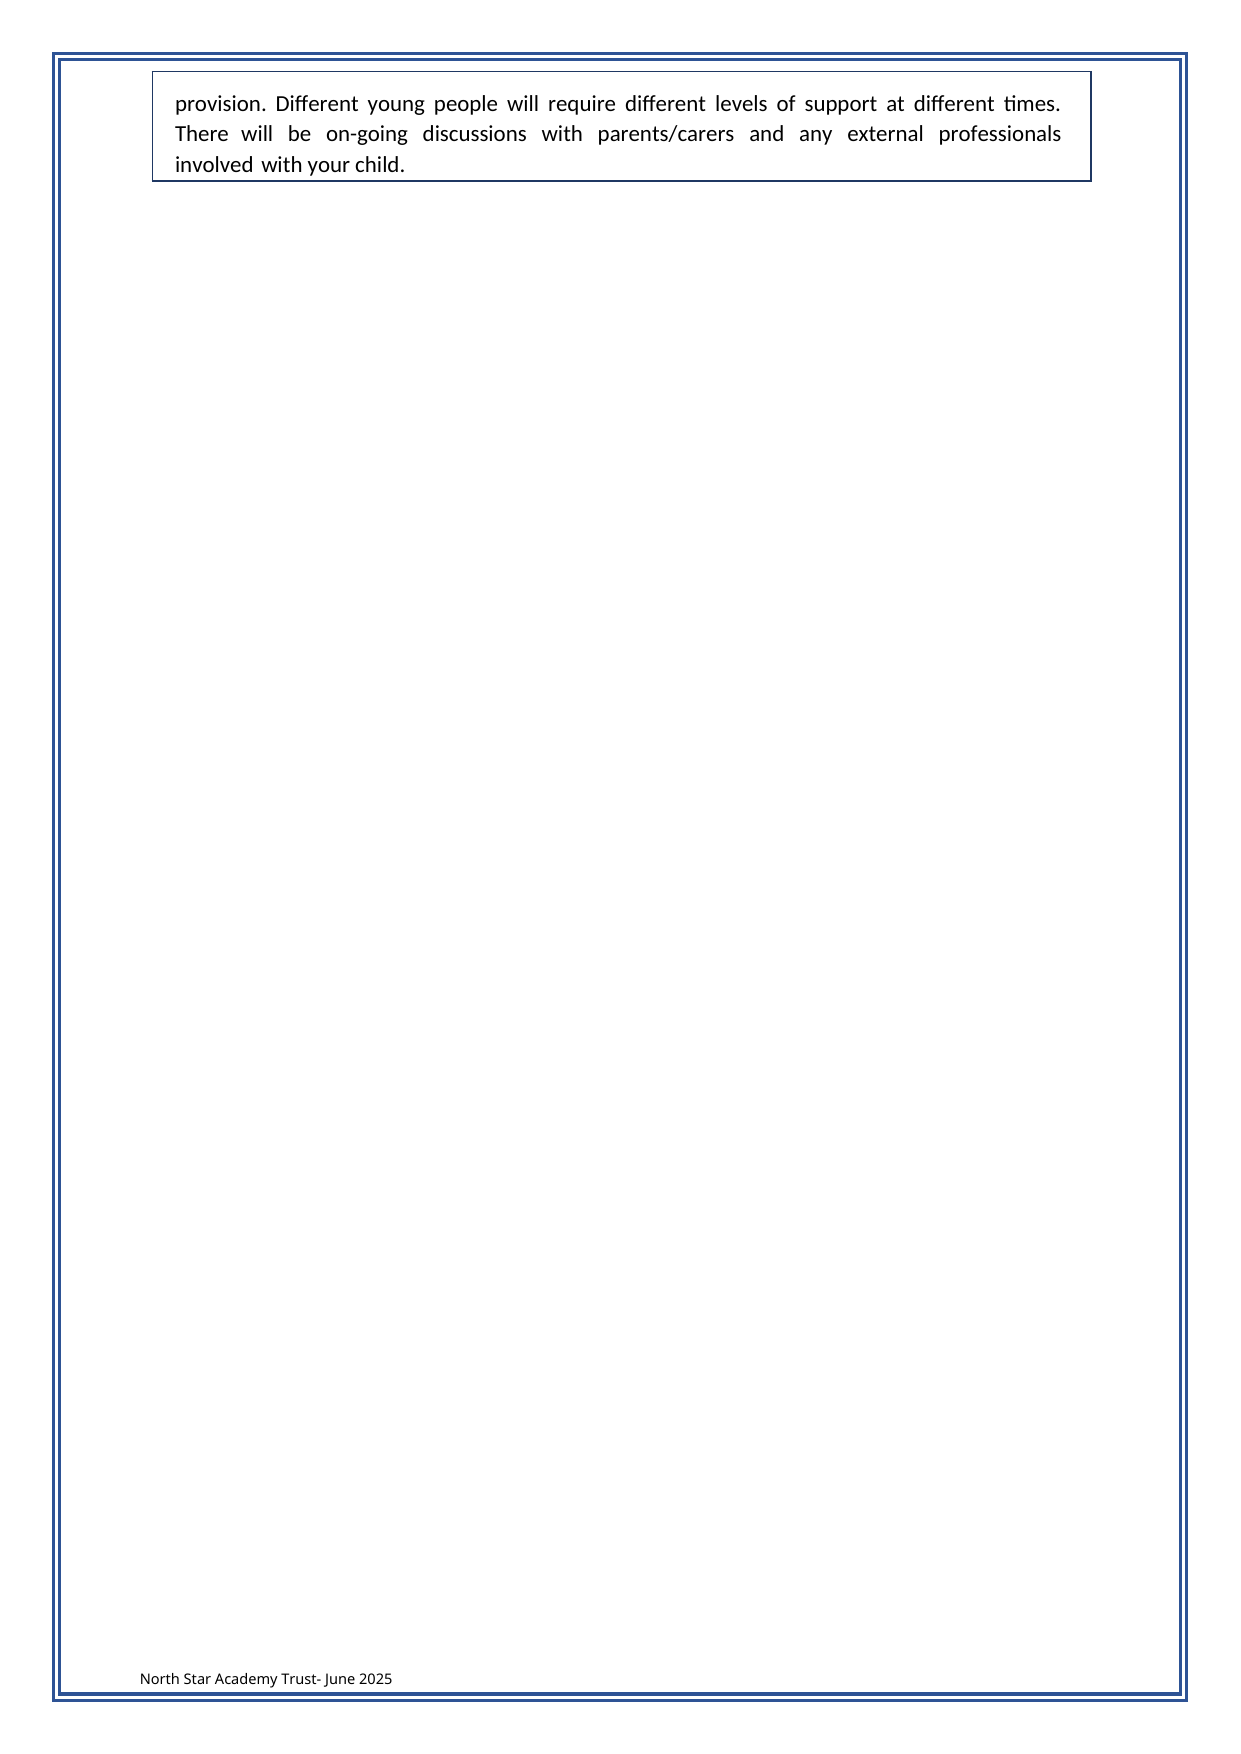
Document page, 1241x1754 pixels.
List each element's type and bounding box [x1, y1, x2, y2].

table_header [153, 72, 1090, 180]
